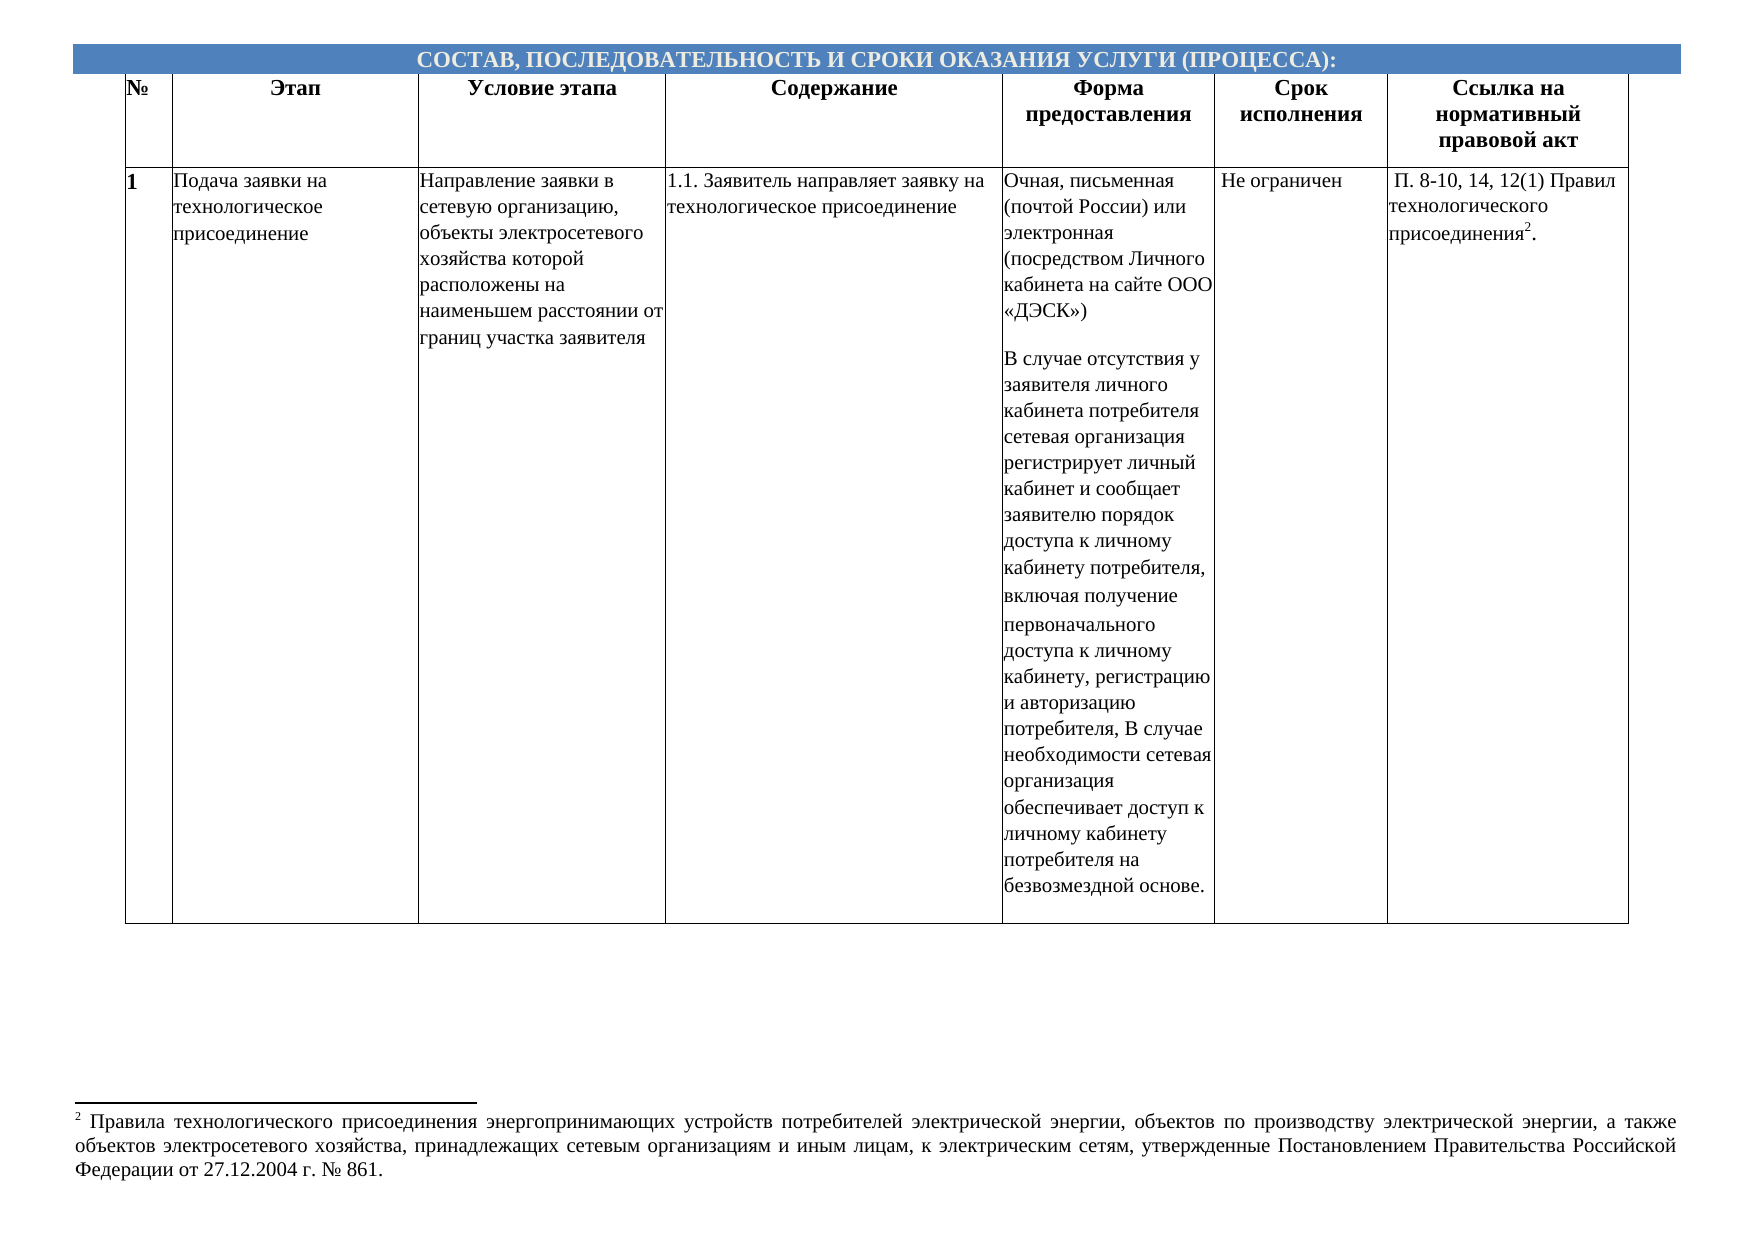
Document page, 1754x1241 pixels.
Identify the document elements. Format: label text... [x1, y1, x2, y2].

table_cell Очная, письменная (почтой России) или электронная (посредством Личного кабинета на сайте ООО «ДЭСК») В случае отсутствия у заявителя личного кабинета потребителя сетевая организация регистрирует личный кабинет и сообщает заявителю порядок доступа к личному кабинету потребителя, включая получение первоначального доступа к личному кабинету, регистрацию и авторизацию потребителя, В случае необходимости сетевая организация обеспечивает доступ к личному кабинету потребителя на безвозмездной основе. [1003, 168, 1214, 922]
table_header № [126, 74, 172, 167]
table_header Ссылка на нормативный правовой акт [1388, 74, 1628, 167]
table_cell 1.1. Заявитель направляет заявку на технологическое присоединение [666, 168, 1002, 922]
table_header Этап [173, 74, 418, 167]
table_cell Направление заявки в сетевую организацию, объекты электросетевого хозяйства которой расположены на наименьшем расстоянии от границ участка заявителя [419, 168, 665, 922]
table_cell П. 8-10, 14, 12(1) Правил технологического присоединения. [1388, 168, 1628, 922]
table_header Форма предоставления [1003, 74, 1214, 167]
table_header Срок исполнения [1215, 74, 1387, 167]
table_header Содержание [666, 74, 1002, 167]
table_header Условие этапа [419, 74, 665, 167]
table_cell 1 [126, 168, 172, 922]
table_cell Не ограничен [1215, 168, 1387, 922]
text СОСТАВ, ПОСЛЕДОВАТЕЛЬНОСТЬ И СРОКИ ОКАЗАНИЯ УСЛУГИ (ПРОЦЕССА): [75, 46, 1679, 72]
table_cell Подача заявки на технологическое присоединение [173, 168, 418, 922]
